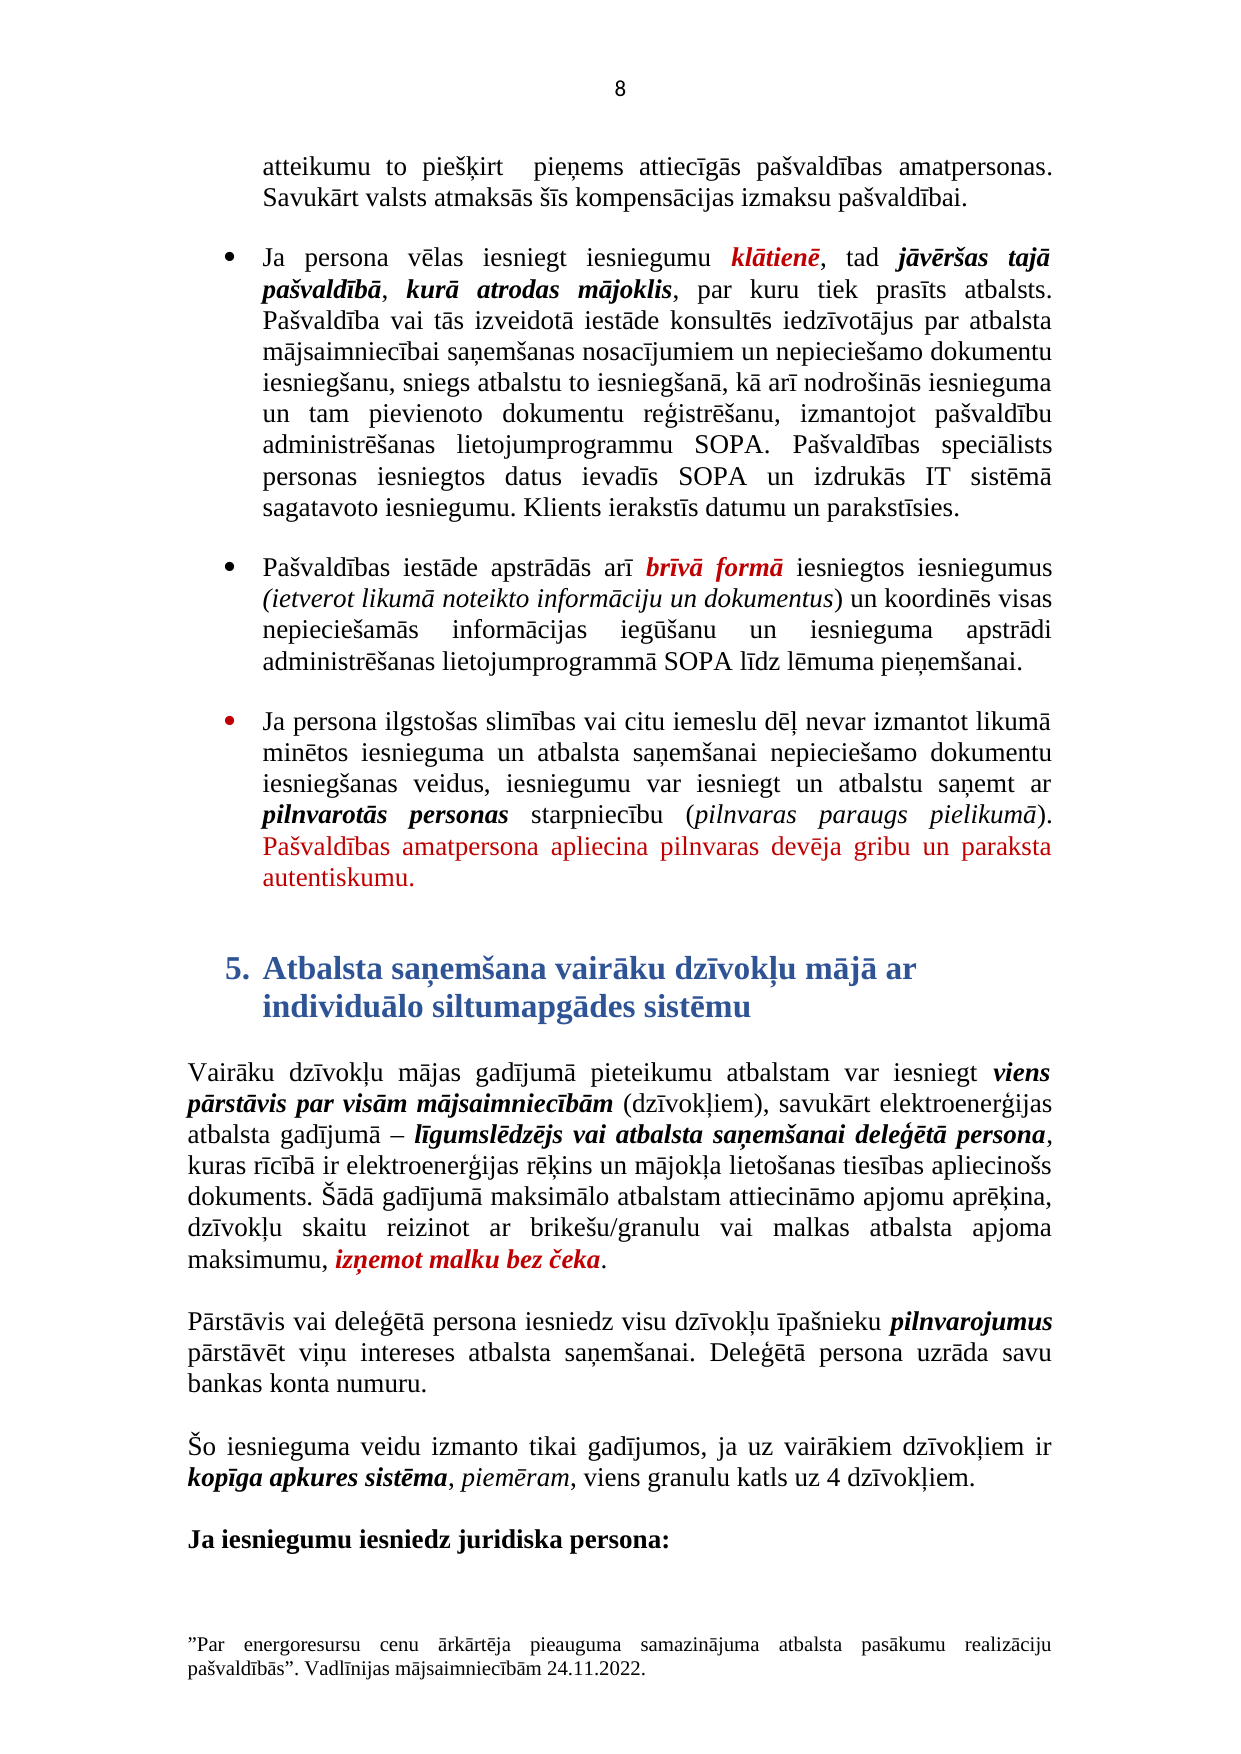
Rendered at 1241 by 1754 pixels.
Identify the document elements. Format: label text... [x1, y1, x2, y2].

subtitle Atbalsta saņemšana vairāku dzīvokļu mājā ar individuālo siltumapgādes sistēmu [225, 948, 1053, 1025]
text Šo iesnieguma veidu izmanto tikai gadījumos, ja uz vairākiem dzīvokļiem ir kopīga apkures sistēma, piemēram, viens granulu katls uz 4 dzīvokļiem. [187, 1429, 1053, 1492]
list Pašvaldības iestāde apstrādās arī brīvā formā iesniegtos iesniegumus (ietverot likumā noteikto informāciju un dokumentus) un koordinēs visas nepieciešamās informācijas iegūšanu un iesnieguma apstrādi administrēšanas lietojumprogrammā SOPA līdz lēmuma pieņemšanai. [225, 551, 1053, 676]
text Pārstāvis vai deleģētā persona iesniedz visu dzīvokļu īpašnieku pilnvarojumus pārstāvēt viņu intereses atbalsta saņemšanai. Deleģētā persona uzrāda savu bankas konta numuru. [187, 1305, 1053, 1398]
list Ja persona ilgstošas slimības vai citu iemeslu dēļ nevar izmantot likumā minētos iesnieguma un atbalsta saņemšanai nepieciešamo dokumentu iesniegšanas veidus, iesniegumu var iesniegt un atbalstu saņemt ar pilnvarotās personas starpniecību (pilnvaras paraugs pielikumā). Pašvaldības amatpersona apliecina pilnvaras devēja gribu un paraksta autentiskumu. [225, 705, 1053, 892]
list Ja persona vēlas iesniegt iesniegumu klātienē, tad jāvēršas tajā pašvaldībā, kurā atrodas mājoklis, par kuru tiek prasīts atbalsts. Pašvaldība vai tās izveidotā iestāde konsultēs iedzīvotājus par atbalsta mājsaimniecībai saņemšanas nosacījumiem un nepieciešamo dokumentu iesniegšanu, sniegs atbalstu to iesniegšanā, kā arī nodrošinās iesnieguma un tam pievienoto dokumentu reģistrēšanu, izmantojot pašvaldību administrēšanas lietojumprogrammu SOPA. Pašvaldības speciālists personas iesniegtos datus ievadīs SOPA un izdrukās IT sistēmā sagatavoto iesniegumu. Klients ierakstīs datumu un parakstīsies. [225, 241, 1053, 522]
text Ja iesniegumu iesniedz juridiska persona: [187, 1523, 1053, 1554]
text Vairāku dzīvokļu mājas gadījumā pieteikumu atbalstam var iesniegt viens pārstāvis par visām mājsaimniecībām (dzīvokļiem), savukārt elektroenerģijas atbalsta gadījumā – līgumslēdzējs vai atbalsta saņemšanai deleģētā persona, kuras rīcībā ir elektroenerģijas rēķins un mājokļa lietošanas tiesības apliecinošs dokuments. Šādā gadījumā maksimālo atbalstam attiecināmo apjomu aprēķina, dzīvokļu skaitu reizinot ar brikešu/granulu vai malkas atbalsta apjoma maksimumu, izņemot malku bez čeka. [187, 1056, 1053, 1274]
